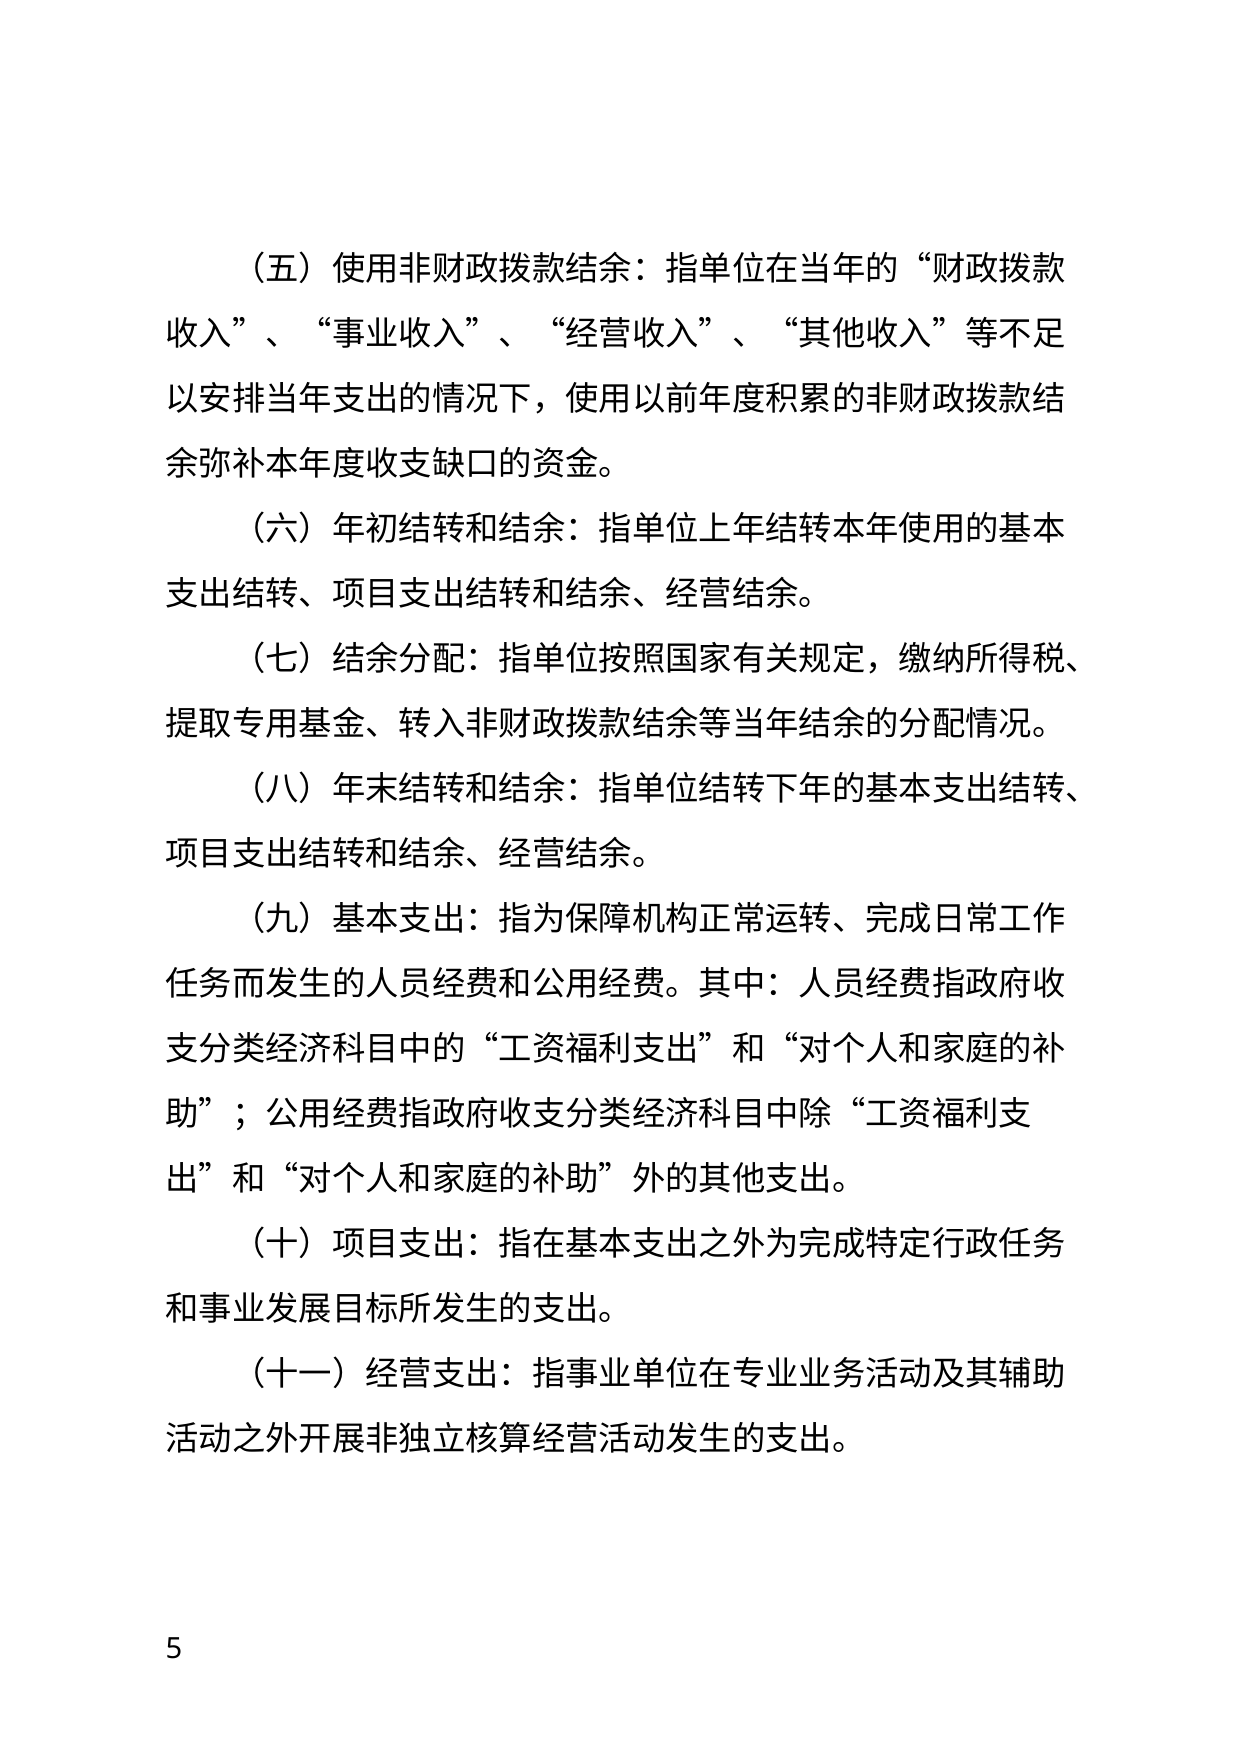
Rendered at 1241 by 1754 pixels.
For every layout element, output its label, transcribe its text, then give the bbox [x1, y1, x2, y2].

text （八）年末结转和结余：指单位结转下年的基本支出结转、项目支出结转和结余、经营结余。 [165, 753, 1087, 883]
text （十一）经营支出：指事业单位在专业业务活动及其辅助活动之外开展非独立核算经营活动发生的支出。 [165, 1338, 1087, 1468]
text （七）结余分配：指单位按照国家有关规定，缴纳所得税、提取专用基金、转入非财政拨款结余等当年结余的分配情况。 [165, 623, 1087, 753]
text （六）年初结转和结余：指单位上年结转本年使用的基本支出结转、项目支出结转和结余、经营结余。 [165, 493, 1087, 623]
text （十）项目支出：指在基本支出之外为完成特定行政任务和事业发展目标所发生的支出。 [165, 1208, 1087, 1338]
text （九）基本支出：指为保障机构正常运转、完成日常工作任务而发生的人员经费和公用经费。其中：人员经费指政府收支分类经济科目中的“工资福利支出”和“对个人和家庭的补助”；公用经费指政府收支分类经济科目中除“工资福利支出”和“对个人和家庭的补助”外的其他支出。 [165, 883, 1087, 1208]
text （五）使用非财政拨款结余：指单位在当年的“财政拨款收入”、“事业收入”、“经营收入”、“其他收入”等不足以安排当年支出的情况下，使用以前年度积累的非财政拨款结余弥补本年度收支缺口的资金。 [165, 233, 1087, 493]
